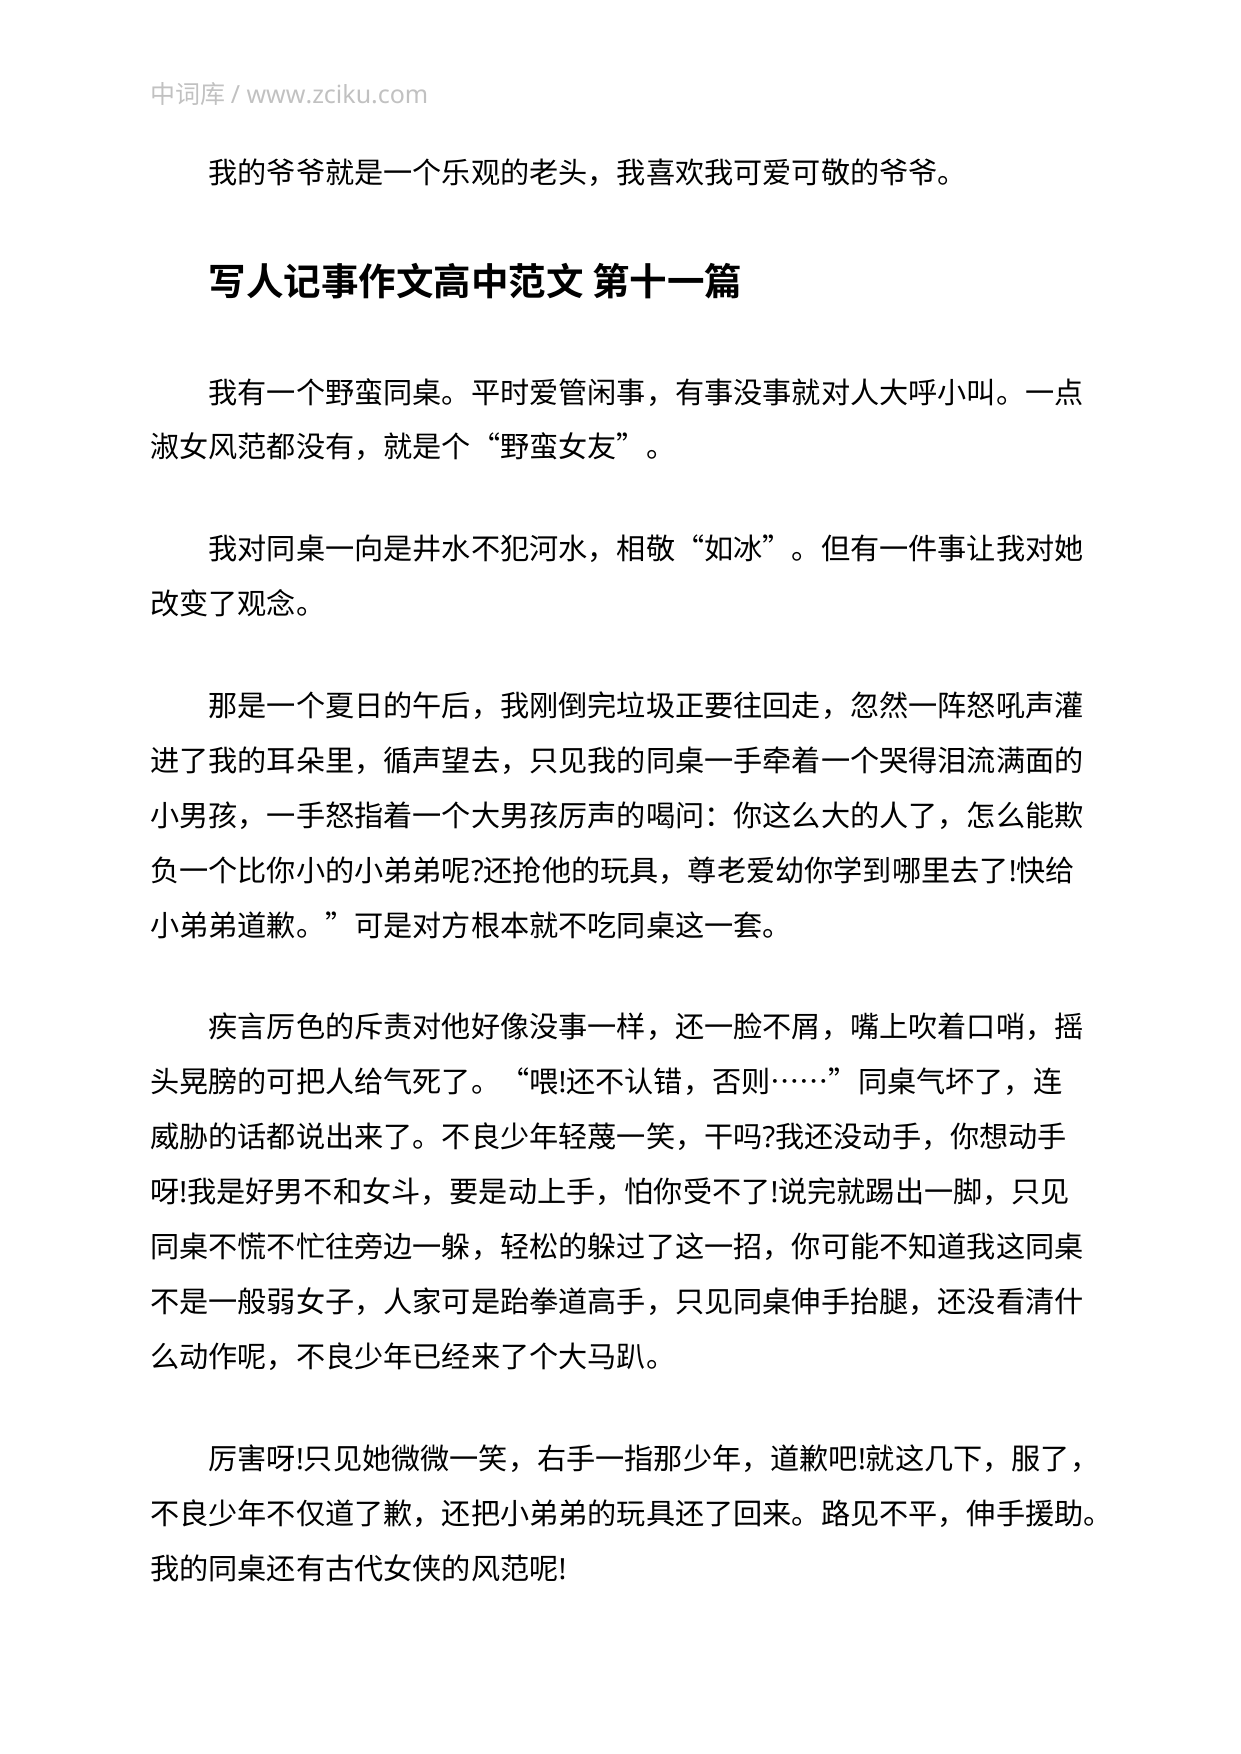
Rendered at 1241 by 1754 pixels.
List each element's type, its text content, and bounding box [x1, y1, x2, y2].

text 我对同桌一向是井水不犯河水，相敬“如冰”。但有一件事让我对她改变了观念。 [150, 526, 1090, 623]
text 我的爷爷就是一个乐观的老头，我喜欢我可爱可敬的爷爷。 [150, 150, 1090, 192]
text 那是一个夏日的午后，我刚倒完垃圾正要往回走，忽然一阵怒吼声灌进了我的耳朵里，循声望去，只见我的同桌一手牵着一个哭得泪流满面的小男孩，一手怒指着一个大男孩厉声的喝问：你这么大的人了，怎么能欺负一个比你小的小弟弟呢?还抢他的玩具，尊老爱幼你学到哪里去了!快给小弟弟道歉。”可是对方根本就不吃同桌这一套。 [150, 682, 1090, 944]
text 我有一个野蛮同桌。平时爱管闲事，有事没事就对人大呼小叫。一点淑女风范都没有，就是个“野蛮女友”。 [150, 369, 1090, 466]
text 厉害呀!只见她微微一笑，右手一指那少年，道歉吧!就这几下，服了，不良少年不仅道了歉，还把小弟弟的玩具还了回来。路见不平，伸手援助。我的同桌还有古代女侠的风范呢! [150, 1435, 1090, 1588]
text 疾言厉色的斥责对他好像没事一样，还一脸不屑，嘴上吹着口哨，摇头晃膀的可把人给气死了。“喂!还不认错，否则……”同桌气坏了，连威胁的话都说出来了。不良少年轻蔑一笑，干吗?我还没动手，你想动手呀!我是好男不和女斗，要是动上手，怕你受不了!说完就踢出一脚，只见同桌不慌不忙往旁边一躲，轻松的躲过了这一招，你可能不知道我这同桌不是一般弱女子，人家可是跆拳道高手，只见同桌伸手抬腿，还没看清什么动作呢，不良少年已经来了个大马趴。 [150, 1004, 1090, 1376]
text 写人记事作文高中范文 第十一篇 [150, 252, 1090, 306]
